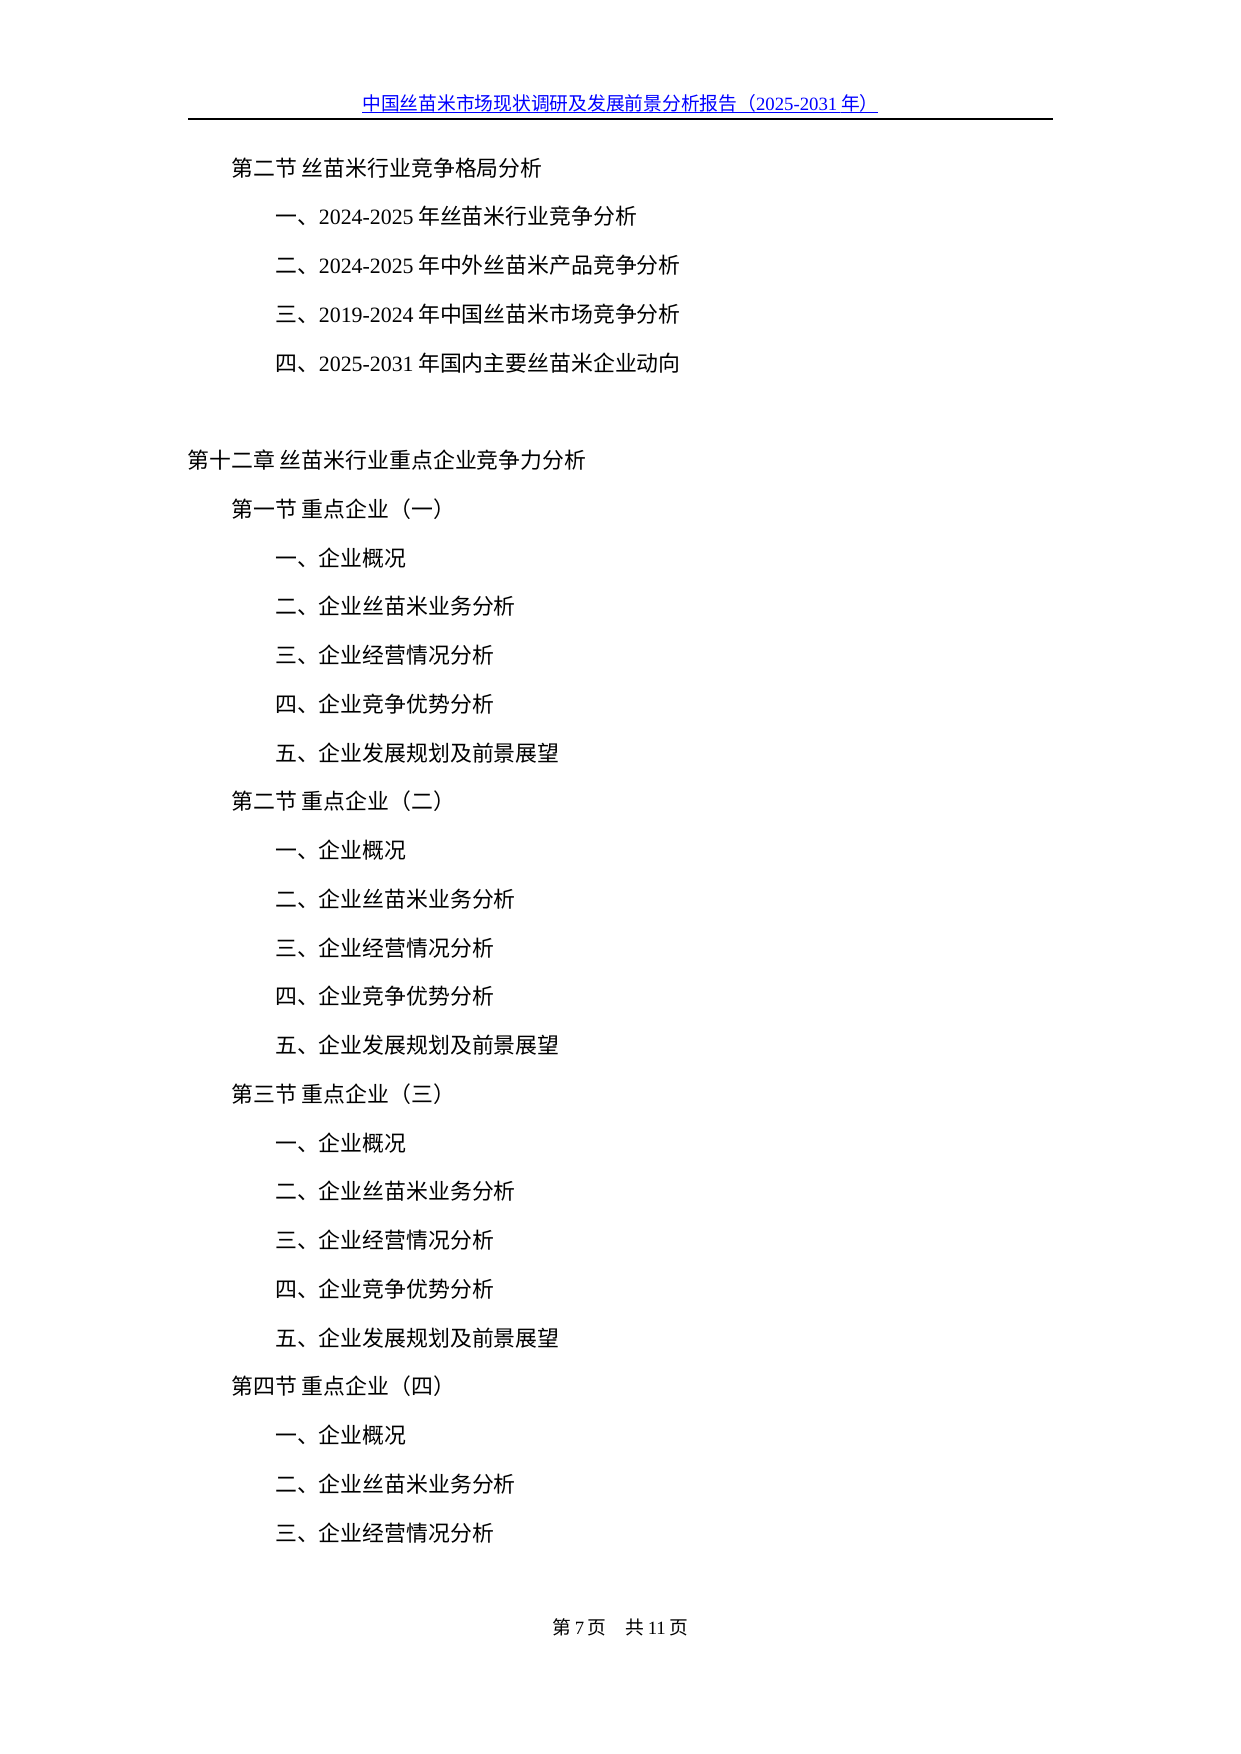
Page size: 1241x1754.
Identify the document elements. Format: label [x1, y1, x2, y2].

text [187, 150, 1053, 1548]
